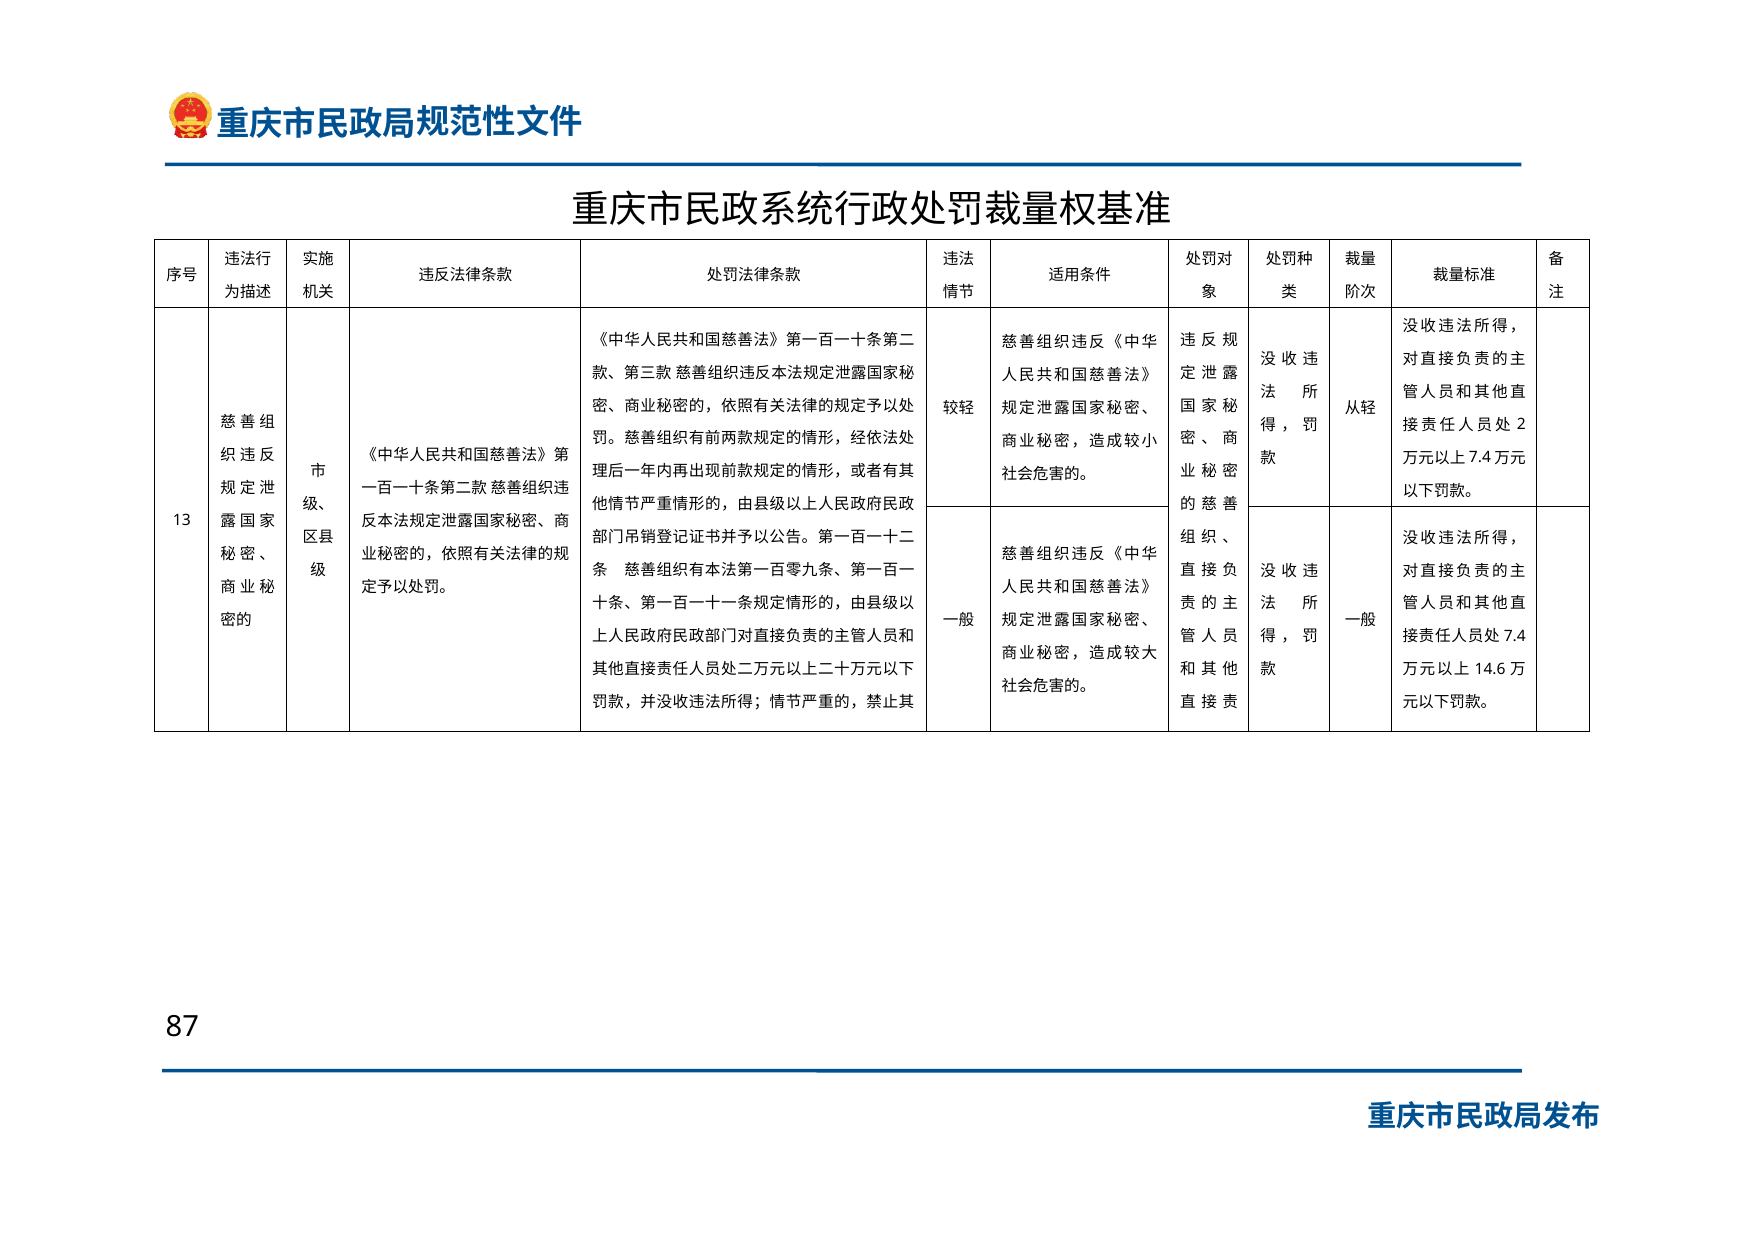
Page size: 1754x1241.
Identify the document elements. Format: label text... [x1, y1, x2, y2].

table_cell 裁量标准 [1392, 240, 1536, 307]
table_cell 从轻 [1330, 308, 1391, 506]
table_cell 实施机关 [287, 240, 349, 307]
table_cell 备注 [1537, 240, 1589, 307]
table_cell 违反规定泄露国家秘密、商业秘密的慈善组织、直接负责的主管人员和其他直接责任人员 [1169, 308, 1248, 731]
table_cell 违法情节 [927, 240, 990, 307]
table_cell 没收违法所得，罚款 [1249, 308, 1329, 506]
table_cell 处罚法律条款 [581, 240, 926, 307]
table_cell 慈善组织违反《中华人民共和国慈善法》规定泄露国家秘密、商业秘密，造成较大社会危害的。 [991, 507, 1168, 731]
table_cell 适用条件 [991, 240, 1168, 307]
table_cell 慈善组织违反《中华人民共和国慈善法》规定泄露国家秘密、商业秘密，造成较小社会危害的。 [991, 308, 1168, 506]
table_cell 处罚种类 [1249, 240, 1329, 307]
table_cell [1537, 308, 1589, 506]
table_cell 违反法律条款 [350, 240, 580, 307]
table_cell 违法行为描述 [209, 240, 286, 307]
picture [165, 90, 216, 142]
table_header 重庆市民政系统行政处罚裁量权基准 [154, 174, 1589, 239]
table_cell 一般 [927, 507, 990, 731]
table_cell 《中华人民共和国慈善法》第一百一十条第二款 慈善组织违反本法规定泄露国家秘密、商业秘密的，依照有关法律的规定予以处罚。 [350, 308, 580, 731]
table_cell 裁量阶次 [1330, 240, 1391, 307]
table_cell 市级、区县级 [287, 308, 349, 731]
table_cell 序号 [155, 240, 208, 307]
table_cell 一般 [1330, 507, 1391, 731]
table_cell 较轻 [927, 308, 990, 506]
table_cell 没收违法所得，对直接负责的主管人员和其他直接责任人员处2万元以上7.4万元以下罚款。 [1392, 308, 1536, 506]
table_cell 《中华人民共和国慈善法》第一百一十条第二款、第三款 慈善组织违反本法规定泄露国家秘密、商业秘密的，依照有关法律的规定予以处罚。慈善组织有前两款规定的情形，经依法处理后一年内再出现前款规定的情形，或者有其他情节严重情形的，由县级以上人民政府民政部门吊销登记证书并予以公告。第一百一十二条 慈善组织有本法第一百零九条、第一百一十条、第一百一十一条规定情形的，由县级以上人民政府民政部门对直接负责的主管人员和其他直接责任人员处二万元以上二十万元以下罚款，并没收违法所得；情节严重的，禁止其一年至五年内担任慈善组织的管理人员。 [581, 308, 926, 731]
table_cell 慈善组织违反规定泄露国家秘密、商业秘密的 [209, 308, 286, 731]
table_cell 13 [155, 308, 208, 731]
table_cell 没收违法所得，对直接负责的主管人员和其他直接责任人员处7.4万元以上14.6万元以下罚款。 [1392, 507, 1536, 731]
table_cell 没收违法所得，罚款 [1249, 507, 1329, 731]
table_cell 处罚对象 [1169, 240, 1248, 307]
table_cell [1537, 507, 1589, 731]
